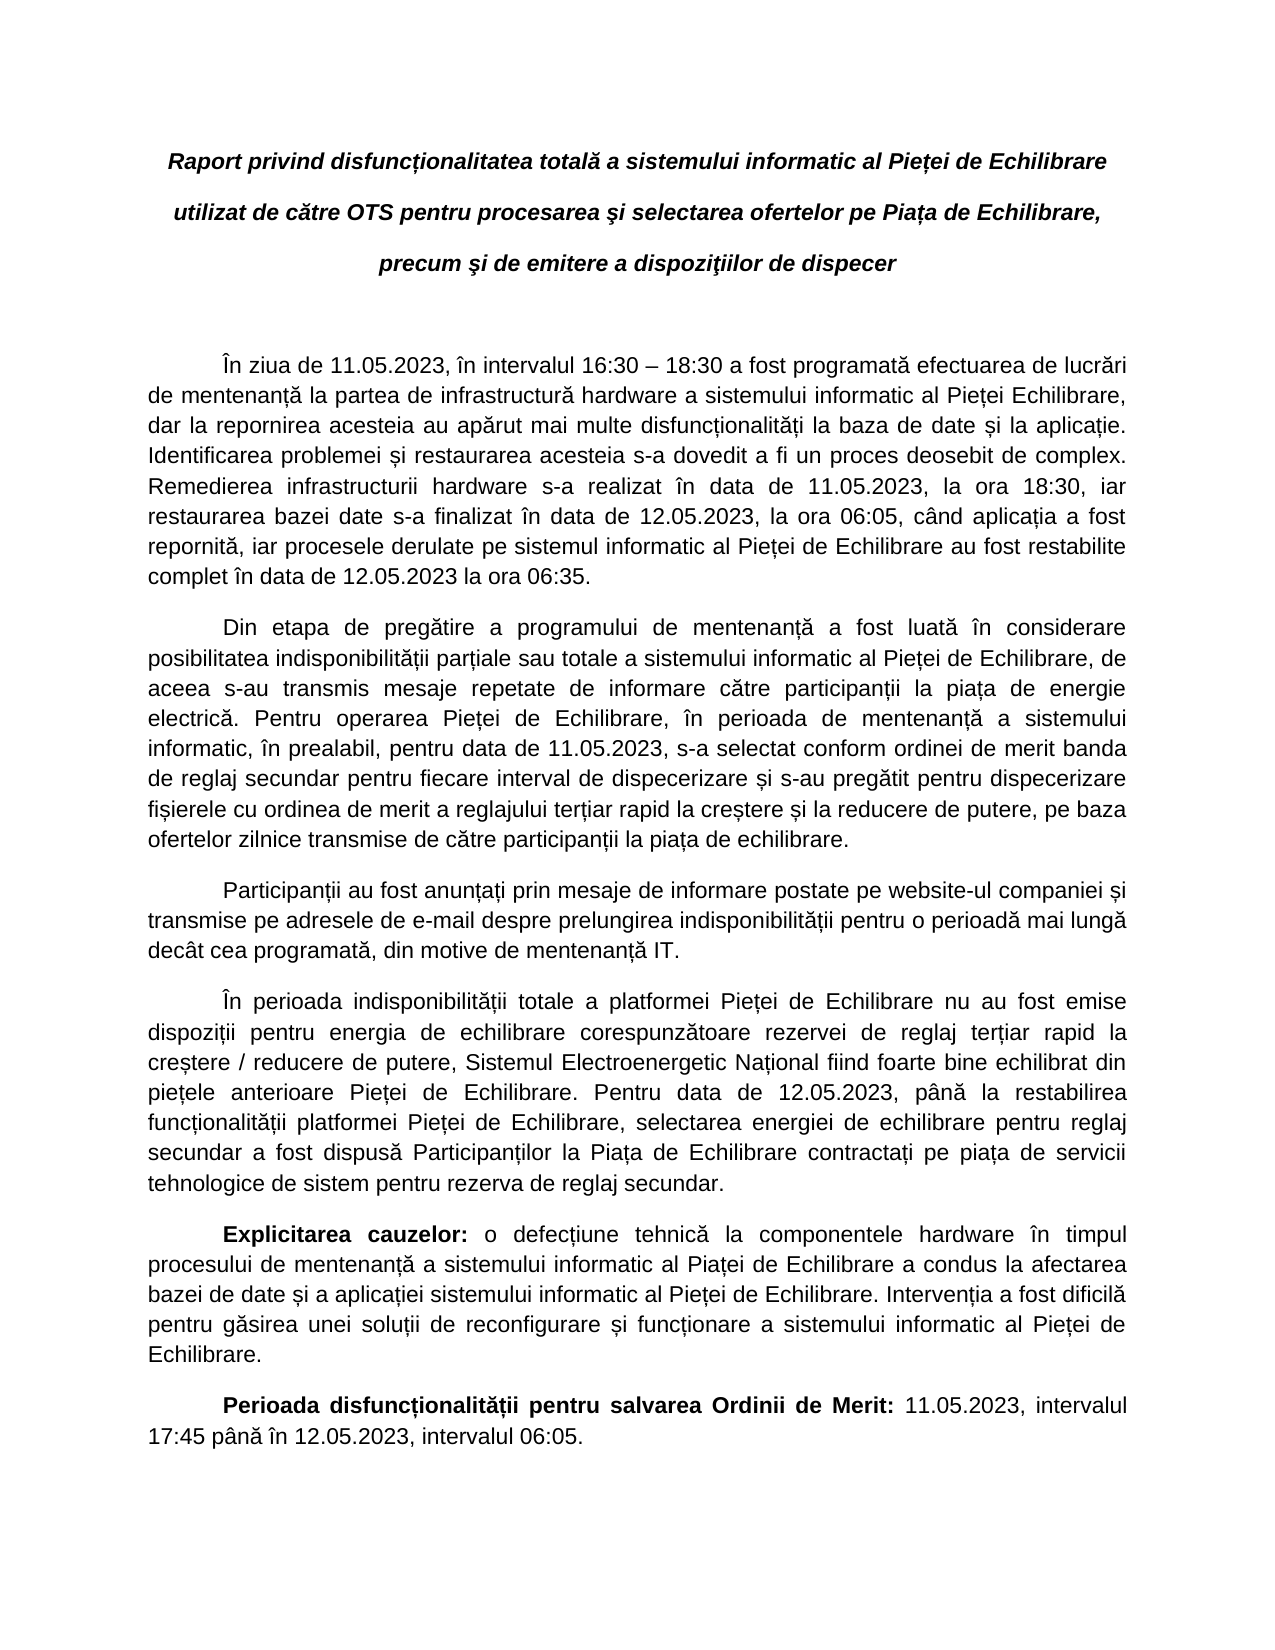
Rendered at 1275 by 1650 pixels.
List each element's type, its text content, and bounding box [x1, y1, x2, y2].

text Perioada disfuncționalității pentru salvarea Ordinii de Merit: 11.05.2023, intervalul 17:45 până în 12.05.2023, intervalul 06:05. [148, 1392, 1127, 1449]
text precum şi de emitere a dispoziţiilor de dispecer [148, 250, 1127, 276]
text În perioada indisponibilității totale a platformei Pieței de Echilibrare nu au fost emise dispoziții pentru energia de echilibrare corespunzătoare rezervei de reglaj terțiar rapid la creștere / reducere de putere, Sistemul Electroenergetic Național fiind foarte bine echilibrat din piețele anterioare Pieței de Echilibrare. Pentru data de 12.05.2023, până la restabilirea funcționalității platformei Pieței de Echilibrare, selectarea energiei de echilibrare pentru reglaj secundar a fost dispusă Participanților la Piața de Echilibrare contractați pe piața de servicii tehnologice de sistem pentru rezerva de reglaj secundar. [148, 988, 1127, 1196]
text Raport privind disfuncționalitatea totală a sistemului informatic al Pieței de Echilibrare [148, 148, 1127, 174]
text utilizat de către OTS pentru procesarea şi selectarea ofertelor pe Piața de Echilibrare, [148, 199, 1127, 225]
text Din etapa de pregătire a programului de mentenanță a fost luată în considerare posibilitatea indisponibilității parțiale sau totale a sistemului informatic al Pieței de Echilibrare, de aceea s-au transmis mesaje repetate de informare către participanții la piața de energie electrică. Pentru operarea Pieței de Echilibrare, în perioada de mentenanță a sistemului informatic, în prealabil, pentru data de 11.05.2023, s-a selectat conform ordinei de merit banda de reglaj secundar pentru fiecare interval de dispecerizare și s-au pregătit pentru dispecerizare fișierele cu ordinea de merit a reglajului terțiar rapid la creștere și la reducere de putere, pe baza ofertelor zilnice transmise de către participanții la piața de echilibrare. [148, 614, 1127, 852]
text În ziua de 11.05.2023, în intervalul 16:30 – 18:30 a fost programată efectuarea de lucrări de mentenanță la partea de infrastructură hardware a sistemului informatic al Pieței Echilibrare, dar la repornirea acesteia au apărut mai multe disfuncționalități la baza de date și la aplicație. Identificarea problemei și restaurarea acesteia s-a dovedit a fi un proces deosebit de complex. Remedierea infrastructurii hardware s-a realizat în data de 11.05.2023, la ora 18:30, iar restaurarea bazei date s-a finalizat în data de 12.05.2023, la ora 06:05, când aplicația a fost repornită, iar procesele derulate pe sistemul informatic al Pieței de Echilibrare au fost restabilite complet în data de 12.05.2023 la ora 06:35. [148, 352, 1127, 589]
text Explicitarea cauzelor: o defecțiune tehnică la componentele hardware în timpul procesului de mentenanță a sistemului informatic al Piaței de Echilibrare a condus la afectarea bazei de date și a aplicației sistemului informatic al Pieței de Echilibrare. Intervenția a fost dificilă pentru găsirea unei soluții de reconfigurare și funcționare a sistemului informatic al Pieței de Echilibrare. [148, 1221, 1127, 1368]
text Participanții au fost anunțați prin mesaje de informare postate pe website-ul companiei și transmise pe adresele de e-mail despre prelungirea indisponibilității pentru o perioadă mai lungă decât cea programată, din motive de mentenanță IT. [148, 877, 1127, 963]
